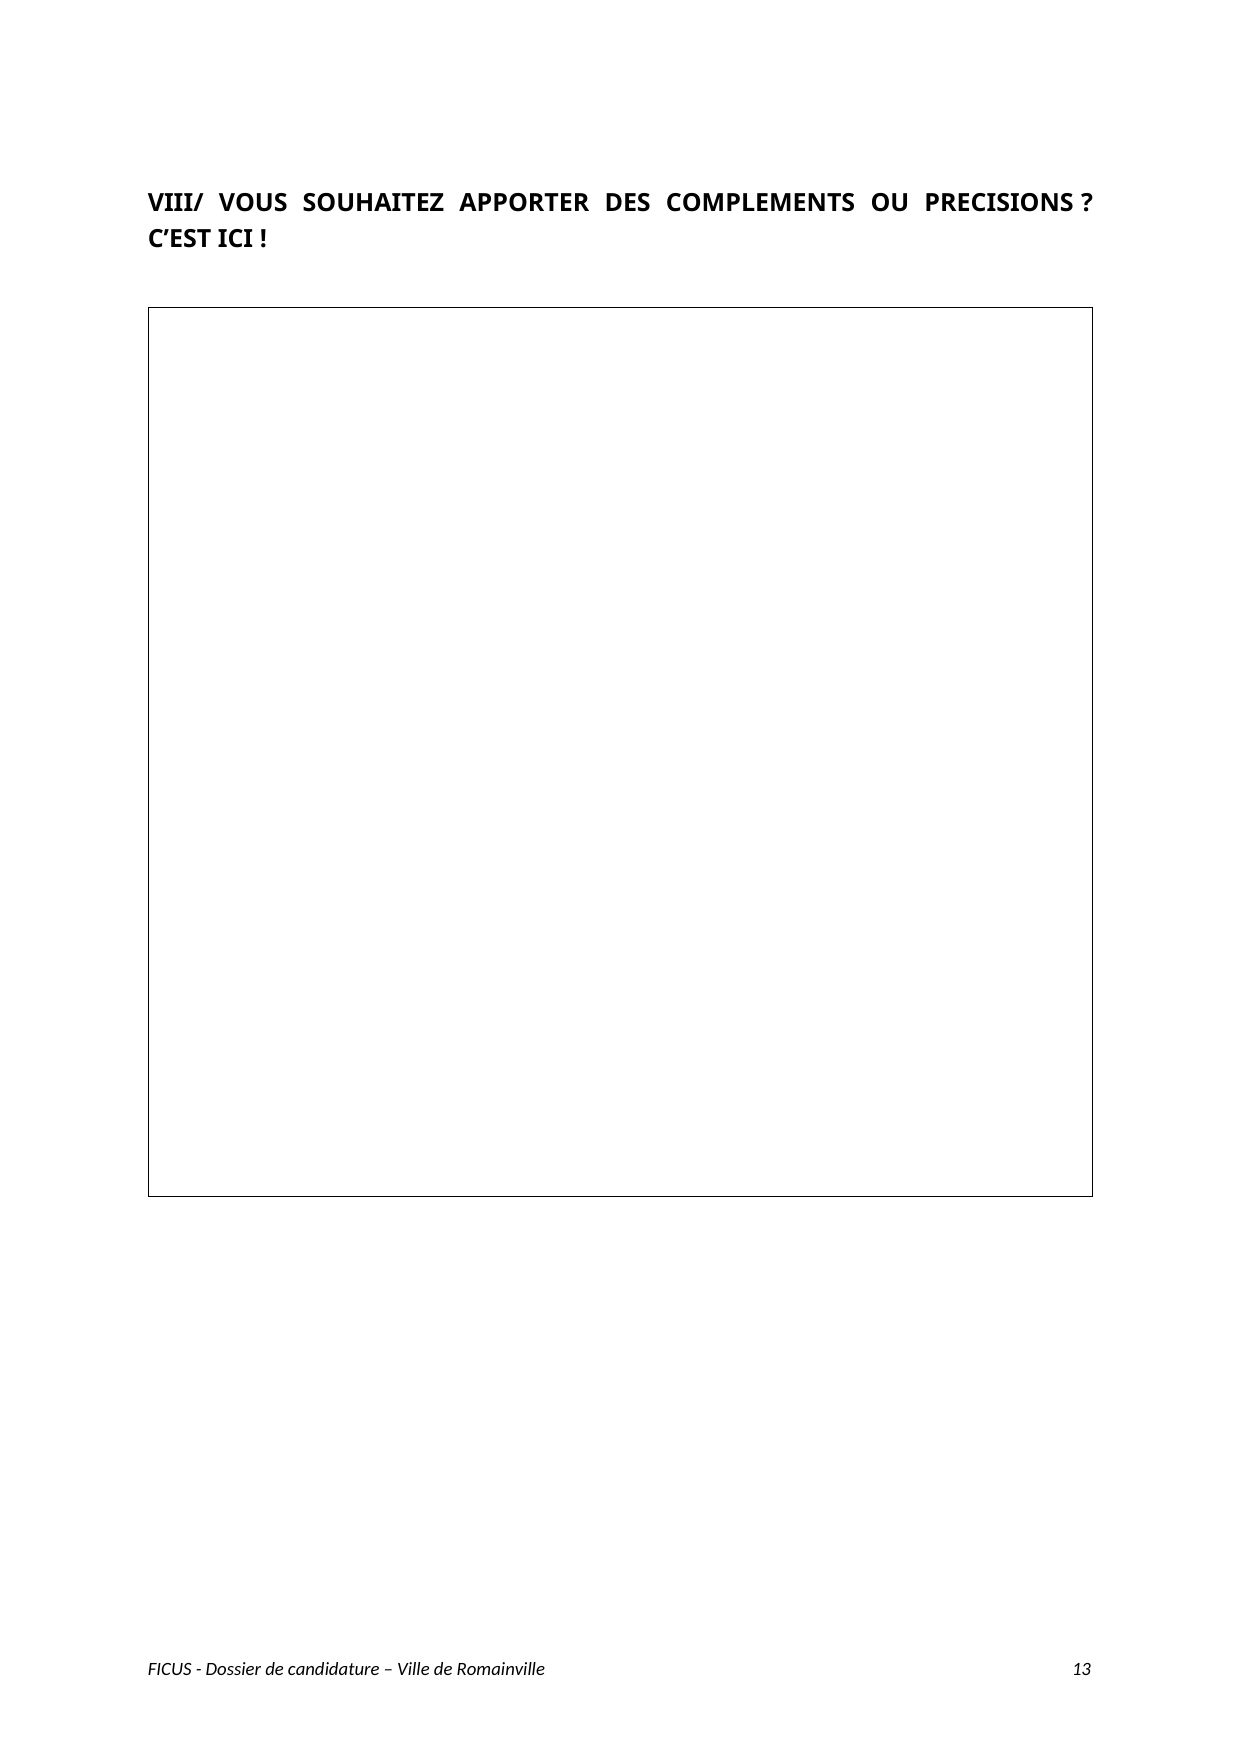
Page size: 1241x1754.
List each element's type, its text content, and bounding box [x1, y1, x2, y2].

table_header [149, 308, 1092, 1196]
text VIII/ VOUS SOUHAITEZ APPORTER DES COMPLEMENTS OU PRECISIONS ? C’EST ICI ! [148, 184, 1093, 255]
